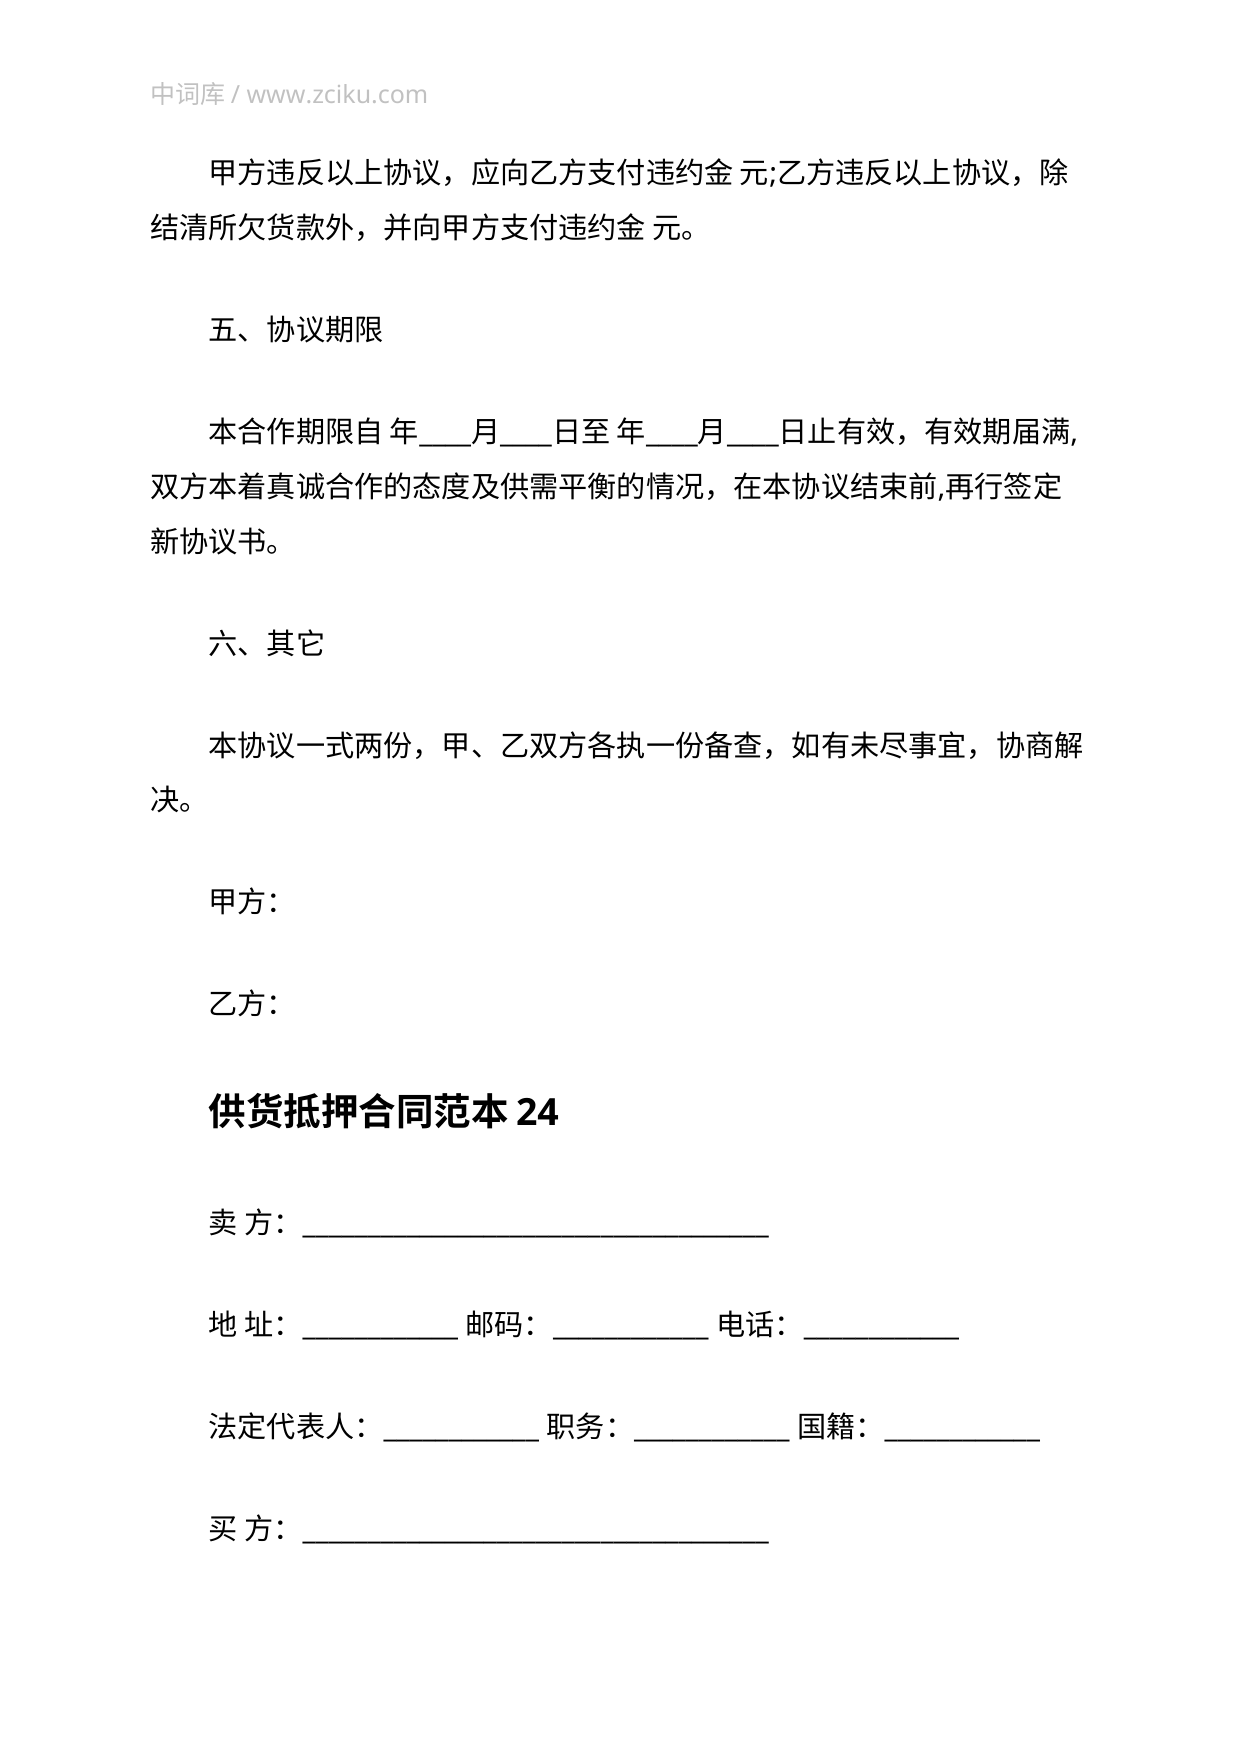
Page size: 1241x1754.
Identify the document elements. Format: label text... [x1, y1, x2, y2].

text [150, 1302, 1090, 1344]
text 六、其它 [150, 620, 1090, 663]
text 甲方： [150, 879, 1090, 921]
text 本协议一式两份，甲、乙双方各执一份备查，如有未尽事宜，协商解决。 [150, 722, 1090, 819]
text 本合作期限自 年____月____日至 年____月____日止有效，有效期届满,双方本着真诚合作的态度及供需平衡的情况，在本协议结束前,再行签定新协议书。 [150, 408, 1090, 561]
text 五、协议期限 [150, 307, 1090, 349]
text 甲方违反以上协议，应向乙方支付违约金 元;乙方违反以上协议，除结清所欠货款外，并向甲方支付违约金 元。 [150, 150, 1090, 247]
text 买 方：____________________________________ [150, 1506, 1090, 1548]
text 供货抵押合同范本24 [150, 1082, 1090, 1137]
text 乙方： [150, 981, 1090, 1023]
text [150, 1404, 1090, 1446]
text 卖 方：____________________________________ [150, 1200, 1090, 1242]
